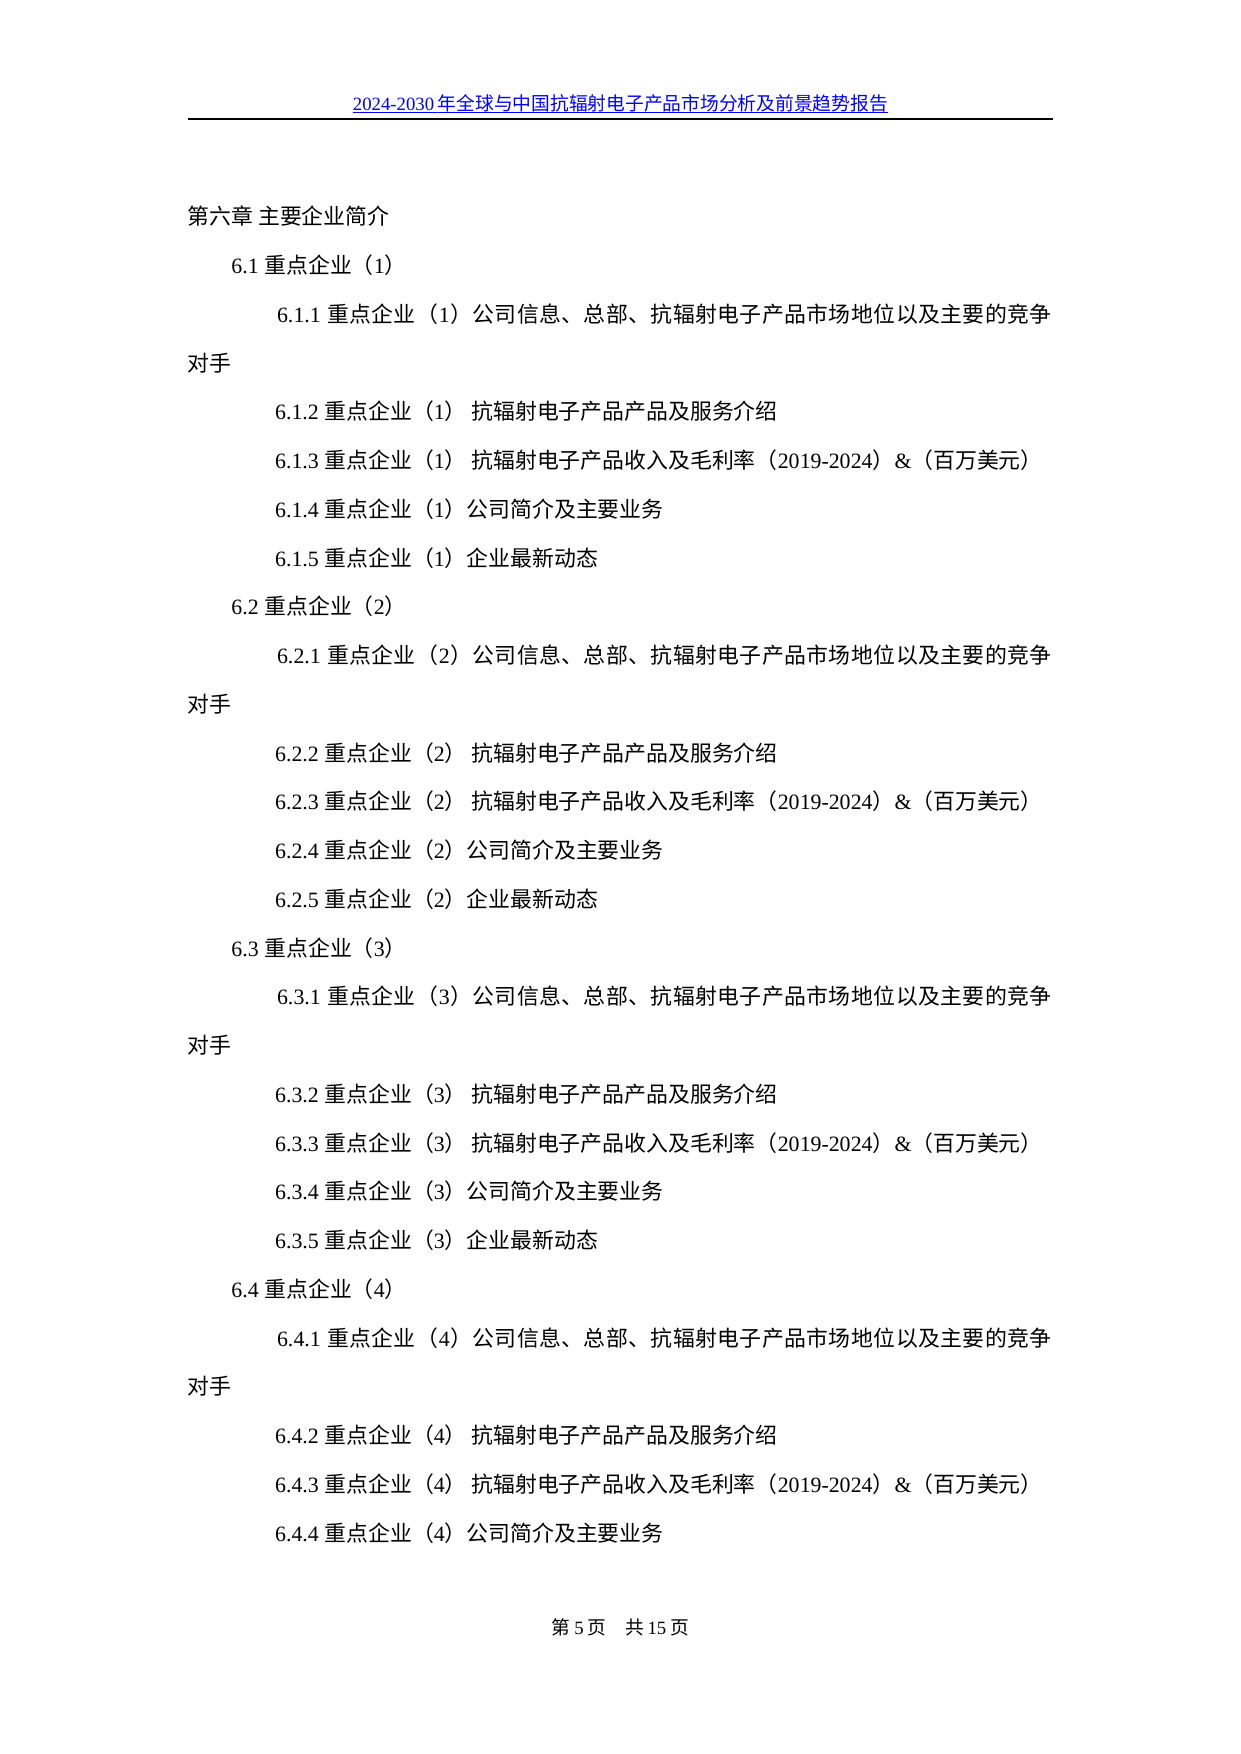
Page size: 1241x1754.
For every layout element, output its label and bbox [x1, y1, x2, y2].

text [187, 150, 1053, 1548]
